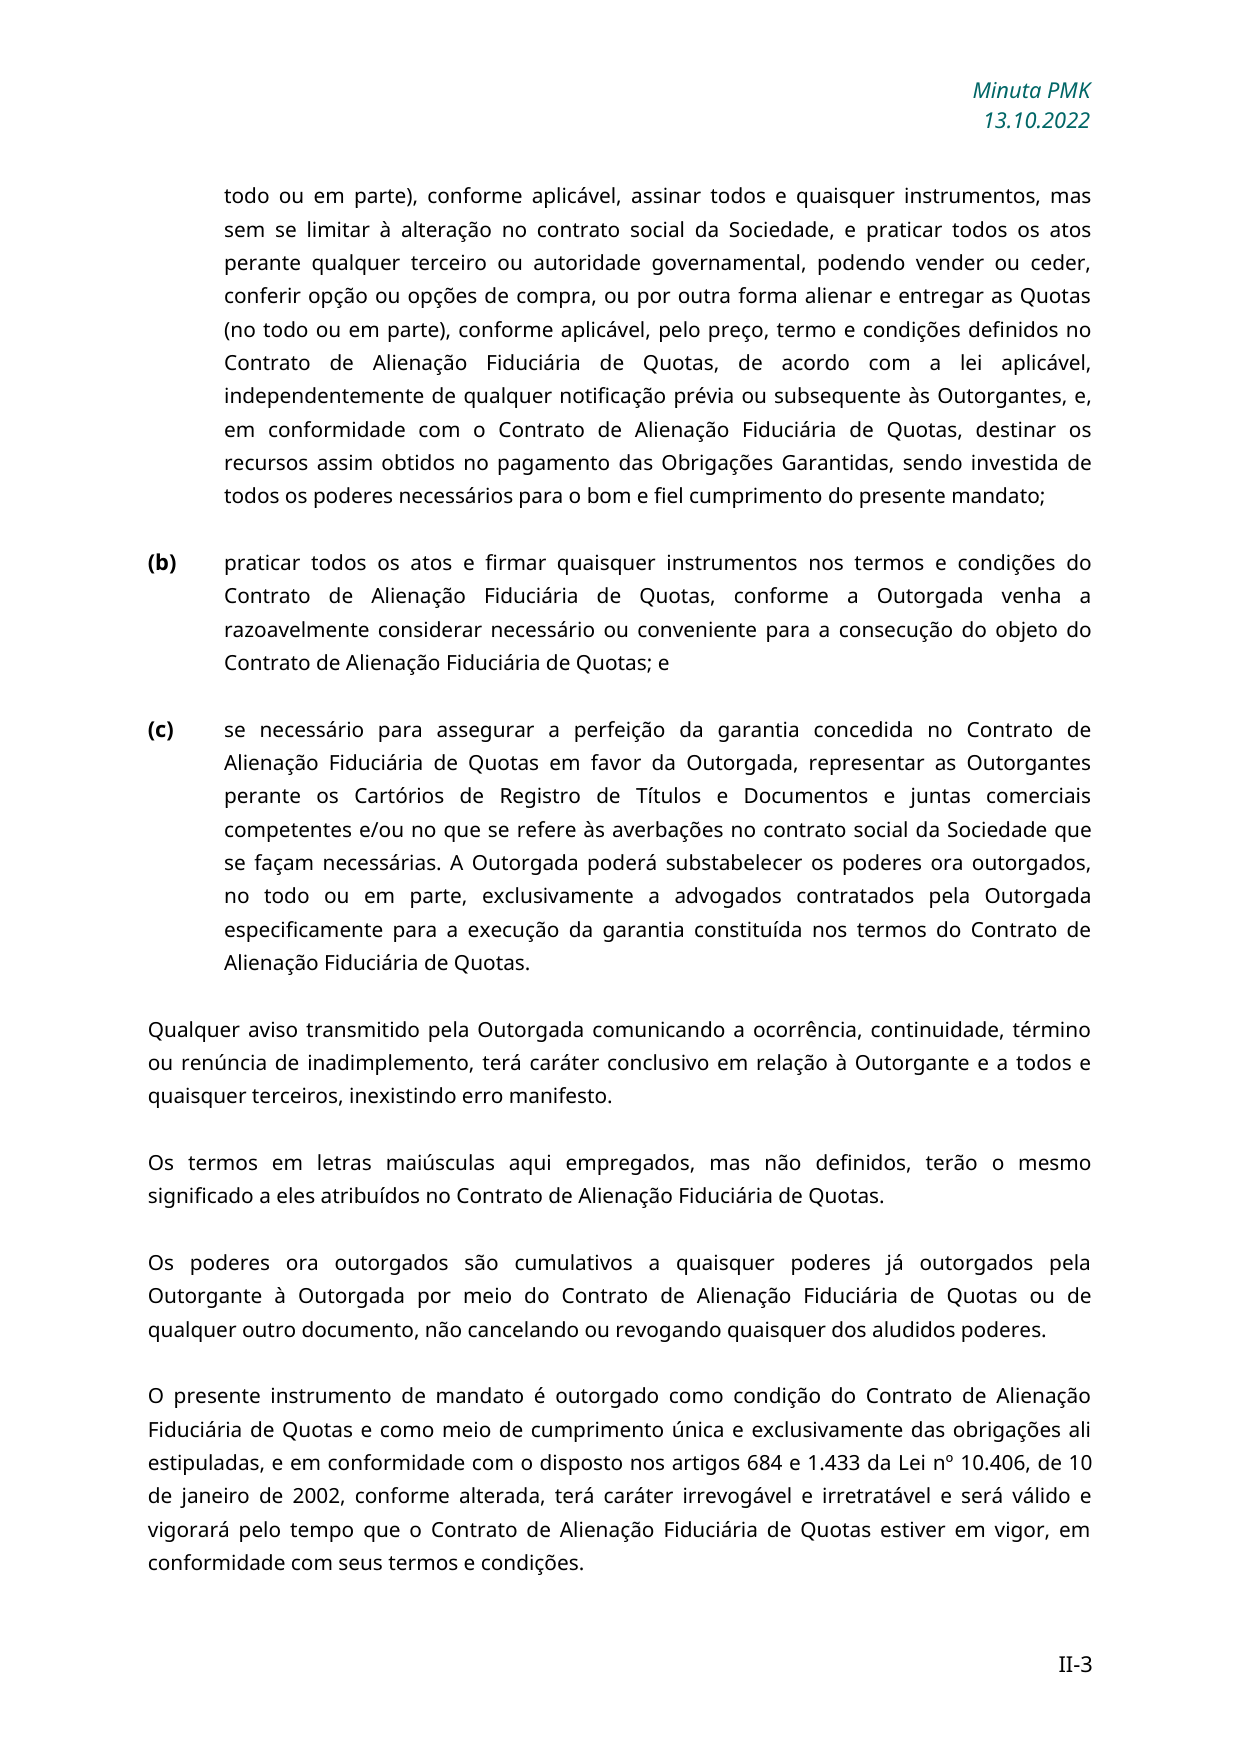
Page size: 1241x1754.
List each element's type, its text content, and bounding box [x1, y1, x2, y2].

text O presente instrumento de mandato é outorgado como condição do Contrato de Alienação Fiduciária de Quotas e como meio de cumprimento única e exclusivamente das obrigações ali estipuladas, e em conformidade com o disposto nos artigos 684 e 1.433 da Lei nº 10.406, de 10 de janeiro de 2002, conforme alterada, terá caráter irrevogável e irretratável e será válido e vigorará pelo tempo que o Contrato de Alienação Fiduciária de Quotas estiver em vigor, em conformidade com seus termos e condições. [148, 1377, 1092, 1577]
list se necessário para assegurar a perfeição da garantia concedida no Contrato de Alienação Fiduciária de Quotas em favor da Outorgada, representar as Outorgantes perante os Cartórios de Registro de Títulos e Documentos e juntas comerciais competentes e/ou no que se refere às averbações no contrato social da Sociedade que se façam necessárias. A Outorgada poderá substabelecer os poderes ora outorgados, no todo ou em parte, exclusivamente a advogados contratados pela Outorgada especificamente para a execução da garantia constituída nos termos do Contrato de Alienação Fiduciária de Quotas. [148, 711, 1092, 977]
text Os poderes ora outorgados são cumulativos a quaisquer poderes já outorgados pela Outorgante à Outorgada por meio do Contrato de Alienação Fiduciária de Quotas ou de qualquer outro documento, não cancelando ou revogando quaisquer dos aludidos poderes. [148, 1244, 1092, 1344]
text Qualquer aviso transmitido pela Outorgada comunicando a ocorrência, continuidade, término ou renúncia de inadimplemento, terá caráter conclusivo em relação à Outorgante e a todos e quaisquer terceiros, inexistindo erro manifesto. [148, 1011, 1092, 1111]
text Os termos em letras maiúsculas aqui empregados, mas não definidos, terão o mesmo significado a eles atribuídos no Contrato de Alienação Fiduciária de Quotas. [148, 1144, 1092, 1211]
list praticar todos os atos e firmar quaisquer instrumentos nos termos e condições do Contrato de Alienação Fiduciária de Quotas, conforme a Outorgada venha a razoavelmente considerar necessário ou conveniente para a consecução do objeto do Contrato de Alienação Fiduciária de Quotas; e [148, 544, 1092, 677]
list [148, 177, 1092, 511]
